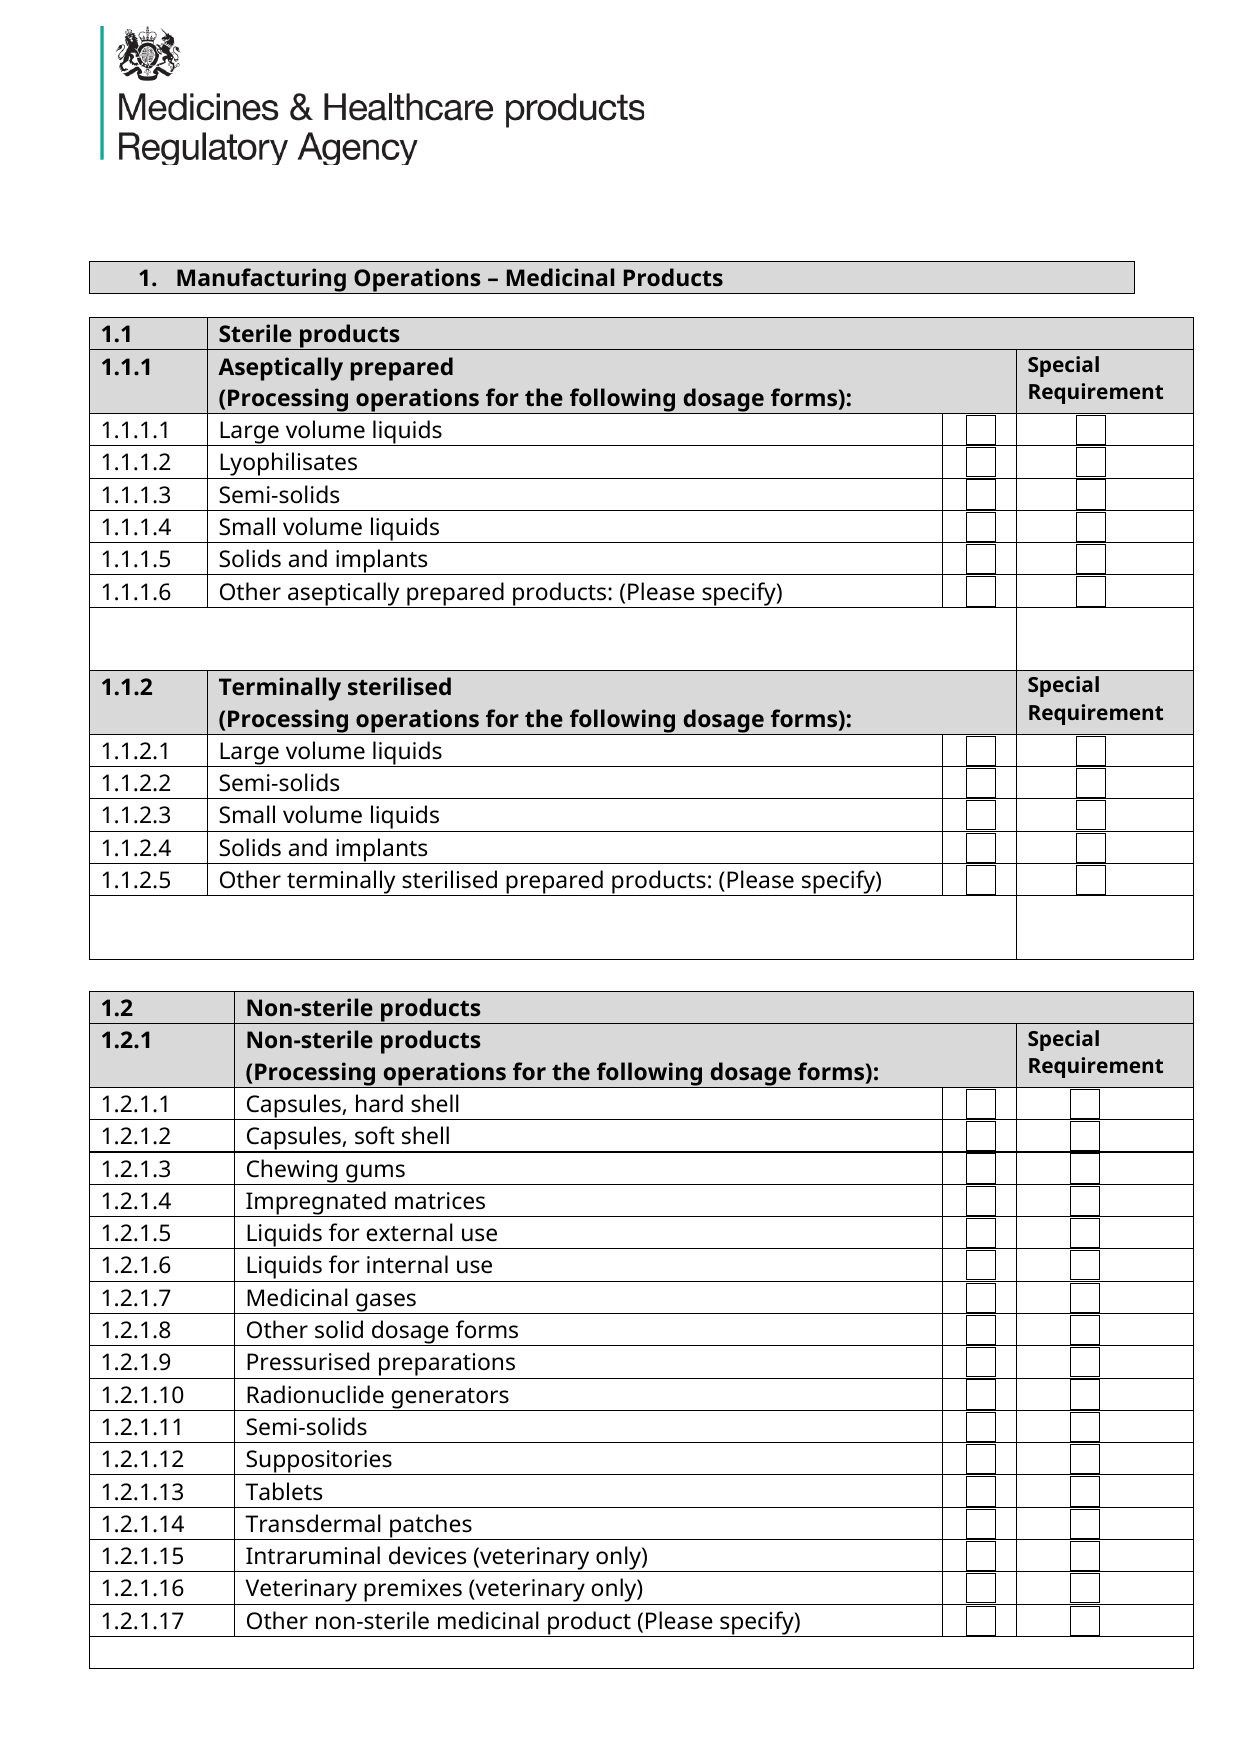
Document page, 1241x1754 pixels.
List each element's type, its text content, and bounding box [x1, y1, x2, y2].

table_cell Aseptically prepared (Processing operations for the following dosage forms): [208, 350, 1016, 413]
table_cell [1017, 1120, 1193, 1151]
table_cell Capsules, soft shell [235, 1120, 942, 1151]
table_cell [943, 1475, 1016, 1507]
table_cell [1017, 832, 1193, 863]
table_header 1.1 [90, 318, 207, 349]
table_cell Capsules, hard shell [235, 1088, 942, 1119]
table_cell [1106, 479, 1193, 510]
table_cell [1017, 1572, 1193, 1603]
table_cell 1.2.1.4 [90, 1185, 234, 1216]
table_cell 1.2.1.11 [90, 1411, 234, 1442]
table_cell [943, 832, 1016, 863]
table_cell [1017, 1249, 1193, 1281]
table_cell Other solid dosage forms [235, 1314, 942, 1345]
table_cell [1017, 1540, 1193, 1571]
table_cell [1100, 1153, 1193, 1184]
table_cell [1071, 1154, 1099, 1183]
table_cell 1.2.1.9 [90, 1346, 234, 1377]
table_cell [996, 1379, 1016, 1410]
table_cell 1.1.1.5 [90, 543, 207, 574]
table_cell [1017, 479, 1076, 510]
table_cell 1.2.1.5 [90, 1217, 234, 1248]
table_cell [943, 1088, 1016, 1119]
table_cell Special Requirement [1017, 671, 1193, 734]
table_cell [943, 1249, 1016, 1281]
table_cell Intraruminal devices (veterinary only) [235, 1540, 942, 1571]
table_cell 1.1.1.3 [90, 479, 207, 510]
table_cell [943, 511, 1016, 542]
table_cell [1017, 799, 1193, 831]
table_cell [1017, 446, 1193, 477]
table_cell 1.2.1.8 [90, 1314, 234, 1345]
table_cell 1.2.1.15 [90, 1540, 234, 1571]
table_cell Solids and implants [208, 832, 942, 863]
table_cell [1017, 511, 1193, 542]
table_cell [943, 414, 1016, 445]
table_cell 1.1.2.1 [90, 735, 207, 766]
table_cell [943, 1217, 1016, 1248]
table_cell 1.2.1.1 [90, 1088, 234, 1119]
table_cell [1071, 1380, 1099, 1409]
table_cell 1.2.1.16 [90, 1572, 234, 1603]
table_cell [943, 1153, 966, 1184]
table_cell [943, 799, 1016, 831]
table_cell [1017, 735, 1193, 766]
table_cell Medicinal gases [235, 1282, 942, 1313]
table_cell [996, 479, 1016, 510]
table_cell [943, 767, 1016, 798]
table_cell 1.1.2.4 [90, 832, 207, 863]
table_header Manufacturing Operations – Medicinal Products [90, 262, 1134, 293]
table_cell [1017, 1346, 1193, 1377]
table_cell Veterinary premixes (veterinary only) [235, 1572, 942, 1603]
table_cell Special Requirement [1017, 350, 1193, 413]
table_cell 1.1.2 [90, 671, 207, 734]
table_cell [1017, 896, 1193, 959]
table_cell [943, 543, 1016, 574]
table_cell [1017, 1088, 1193, 1119]
table_cell Terminally sterilised (Processing operations for the following dosage forms): [208, 671, 1016, 734]
table_cell [1077, 480, 1105, 509]
table_cell [943, 479, 966, 510]
table_cell [1017, 1217, 1193, 1248]
table_cell Impregnated matrices [235, 1185, 942, 1216]
table_cell [1017, 864, 1193, 895]
table_cell [943, 1346, 1016, 1377]
table_cell Non-sterile products (Processing operations for the following dosage forms): [235, 1024, 1016, 1087]
table_cell Other aseptically prepared products: (Please specify) [208, 575, 942, 607]
table_header Non-sterile products [235, 992, 1193, 1023]
table_cell [943, 1605, 1016, 1636]
table_cell [943, 735, 1016, 766]
table_cell [1017, 1185, 1193, 1216]
table_cell [967, 480, 995, 509]
table_cell [943, 1540, 1016, 1571]
table_cell Lyophilisates [208, 446, 942, 477]
table_cell [90, 1637, 1193, 1668]
table_header 1.2 [90, 992, 234, 1023]
table_cell [943, 575, 1016, 607]
table_cell Semi-solids [208, 767, 942, 798]
table_cell [90, 896, 1016, 959]
table_cell Small volume liquids [208, 799, 942, 831]
table_cell 1.1.1.4 [90, 511, 207, 542]
table_cell [1017, 1605, 1193, 1636]
table_cell [943, 1379, 966, 1410]
table_cell Chewing gums [235, 1153, 942, 1184]
table_cell [90, 608, 1016, 670]
table_cell 1.2.1.2 [90, 1120, 234, 1151]
table_cell Semi-solids [208, 479, 942, 510]
table_cell [1017, 575, 1193, 607]
table_cell 1.1.2.2 [90, 767, 207, 798]
table_cell [943, 446, 1016, 477]
table_cell 1.2.1.17 [90, 1605, 234, 1636]
table_cell [1100, 1379, 1193, 1410]
table_cell [1017, 1443, 1193, 1474]
table_cell [1017, 1411, 1193, 1442]
table_cell [1017, 1508, 1193, 1539]
table_cell [943, 1282, 1016, 1313]
table_cell Transdermal patches [235, 1508, 942, 1539]
table_cell Pressurised preparations [235, 1346, 942, 1377]
table_cell 1.1.1 [90, 350, 207, 413]
table_cell [943, 1314, 1016, 1345]
table_cell 1.1.2.5 [90, 864, 207, 895]
table_cell 1.2.1.12 [90, 1443, 234, 1474]
table_cell 1.2.1.3 [90, 1153, 234, 1184]
table_cell Small volume liquids [208, 511, 942, 542]
table_cell Liquids for internal use [235, 1249, 942, 1281]
table_cell 1.1.2.3 [90, 799, 207, 831]
table_cell 1.2.1.7 [90, 1282, 234, 1313]
table_cell Large volume liquids [208, 414, 942, 445]
table_cell Radionuclide generators [235, 1379, 942, 1410]
table_cell Special Requirement [1017, 1024, 1193, 1087]
table_cell 1.1.1.2 [90, 446, 207, 477]
table_cell [1017, 1282, 1193, 1313]
table_cell 1.1.1.6 [90, 575, 207, 607]
table_cell [1017, 1153, 1070, 1184]
table_cell Large volume liquids [208, 735, 942, 766]
table_cell Other terminally sterilised prepared products: (Please specify) [208, 864, 942, 895]
table_cell Suppositories [235, 1443, 942, 1474]
table_cell [943, 1185, 1016, 1216]
table_cell [1017, 608, 1193, 670]
table_cell 1.2.1.14 [90, 1508, 234, 1539]
table_cell [943, 1120, 1016, 1151]
table_cell [1017, 414, 1193, 445]
table_cell [967, 1380, 995, 1409]
table_cell 1.1.1.1 [90, 414, 207, 445]
table_cell [943, 1411, 1016, 1442]
table_cell Solids and implants [208, 543, 942, 574]
table_cell Liquids for external use [235, 1217, 942, 1248]
table_cell [943, 864, 1016, 895]
table_cell [1017, 543, 1193, 574]
table_cell 1.2.1.13 [90, 1475, 234, 1507]
table_cell [1017, 1475, 1193, 1507]
table_cell [1017, 1314, 1193, 1345]
table_cell [943, 1443, 1016, 1474]
table_cell Semi-solids [235, 1411, 942, 1442]
table_cell 1.2.1 [90, 1024, 234, 1087]
table_cell [1017, 767, 1193, 798]
table_cell [967, 1154, 995, 1183]
table_cell Tablets [235, 1475, 942, 1507]
table_cell Other non-sterile medicinal product (Please specify) [235, 1605, 942, 1636]
table_cell 1.2.1.6 [90, 1249, 234, 1281]
table_cell [943, 1508, 1016, 1539]
table_cell 1.2.1.10 [90, 1379, 234, 1410]
table_cell [996, 1153, 1016, 1184]
table_header Sterile products [208, 318, 1193, 349]
table_cell [1017, 1379, 1070, 1410]
table_cell [943, 1572, 1016, 1603]
